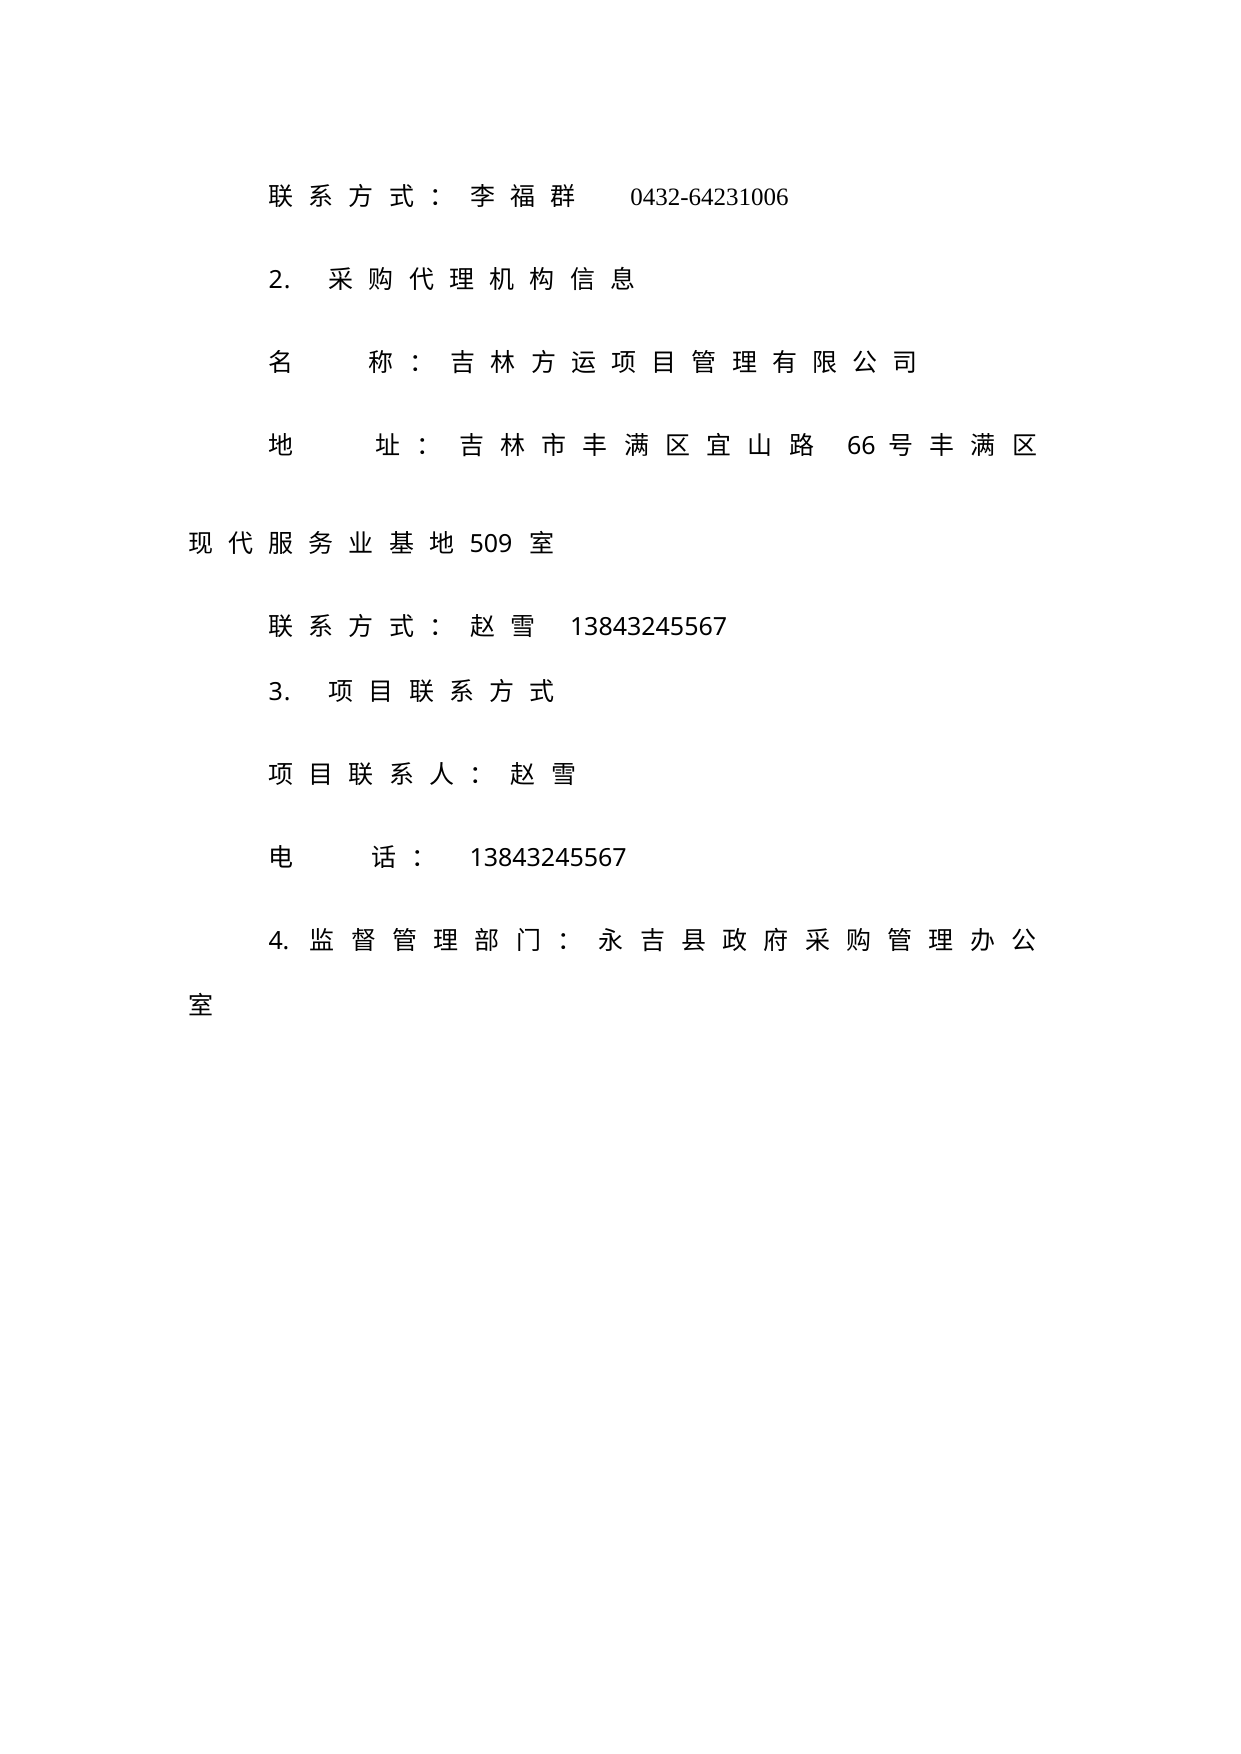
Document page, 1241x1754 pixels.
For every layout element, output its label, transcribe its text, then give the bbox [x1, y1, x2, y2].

text 3.项目联系方式 [188, 657, 1052, 722]
text 4.监督管理部门：永吉县政府采购管理办公室 [188, 906, 1052, 1036]
text 名 称：吉林方运项目管理有限公司 [188, 328, 1052, 393]
text 地 址：吉林市丰满区宜山路66号丰满区现代服务业基地509室 [188, 411, 1052, 574]
text 电 话：13843245567 [188, 823, 1052, 888]
text 联系方式：李福群 0432-64231006 [263, 162, 1052, 227]
text 联系方式：赵雪13843245567 [188, 592, 1052, 657]
text 项目联系人：赵雪 [188, 740, 1052, 805]
text 2.采购代理机构信息 [263, 245, 1052, 310]
